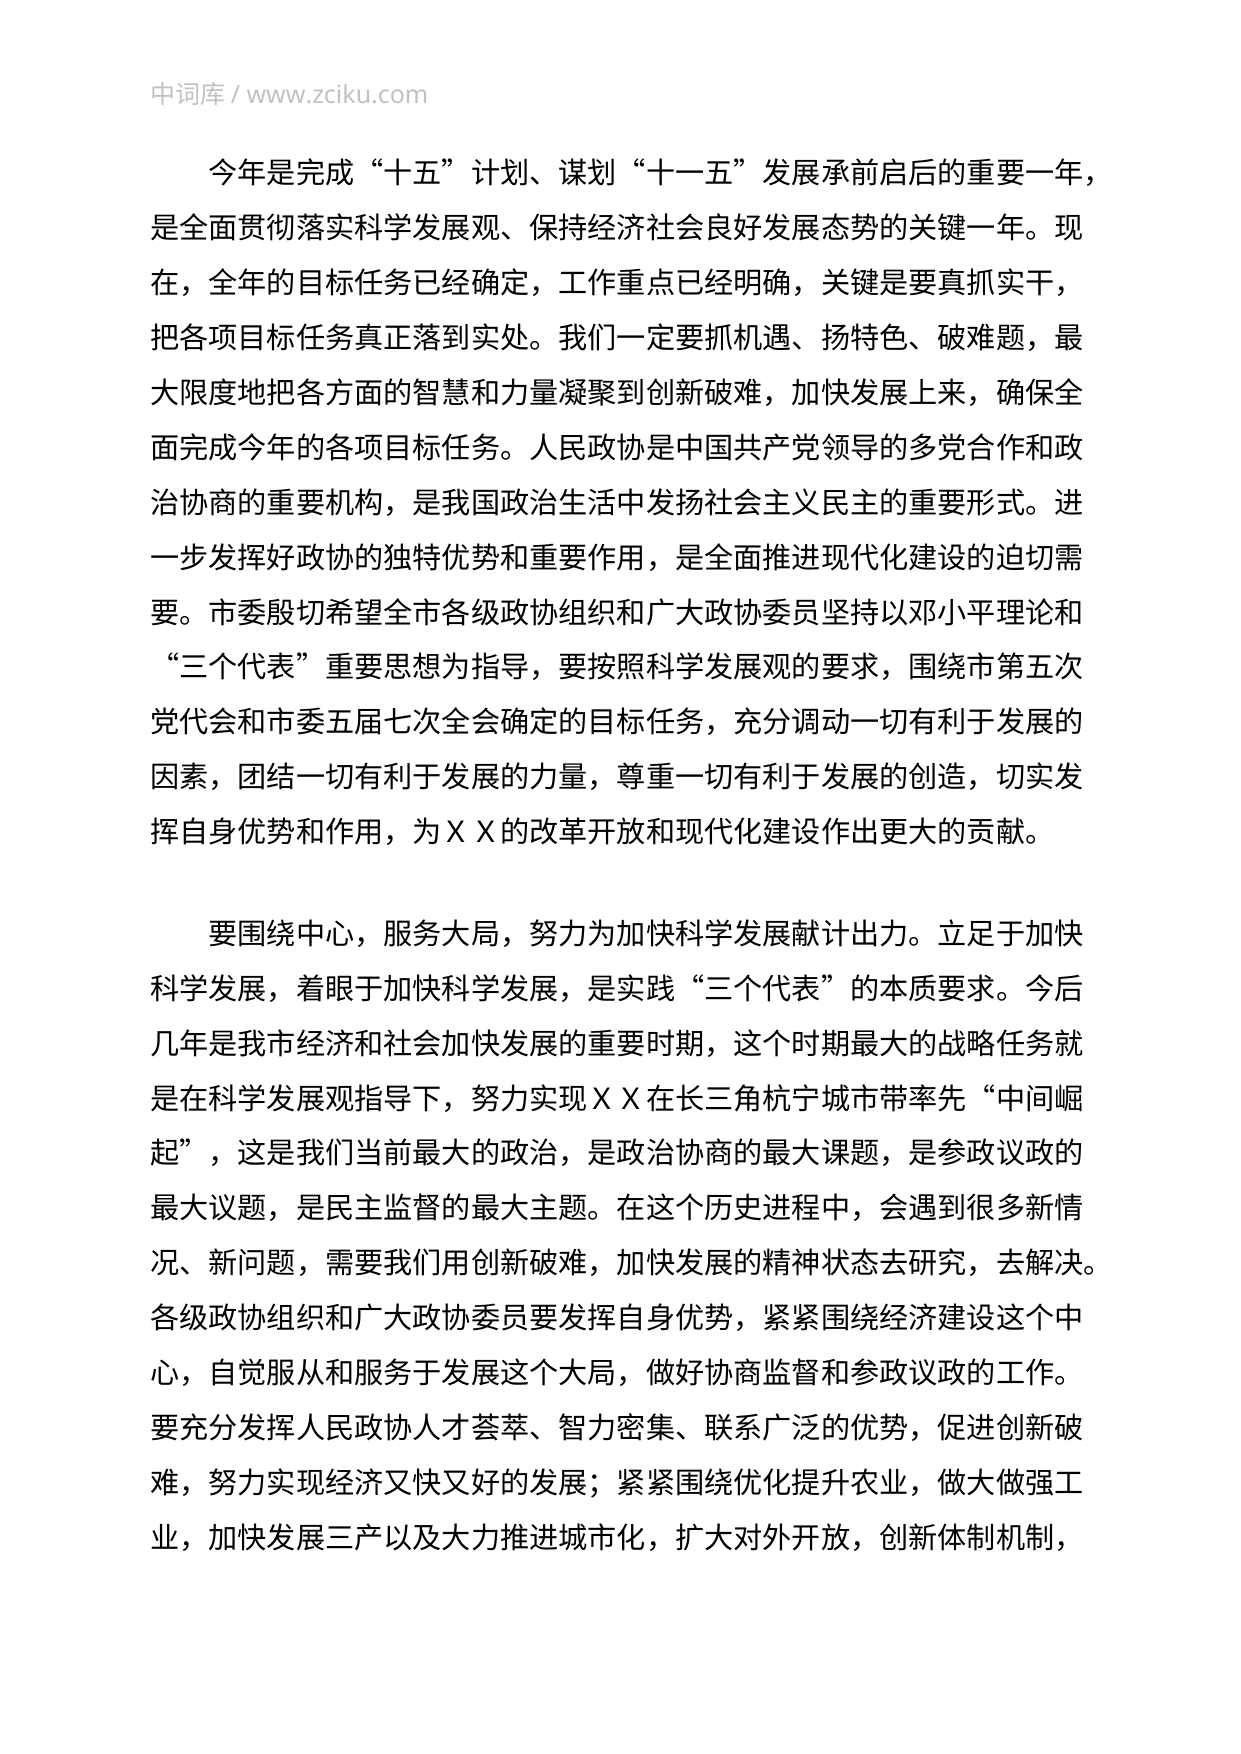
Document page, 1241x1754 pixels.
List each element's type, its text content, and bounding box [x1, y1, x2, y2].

text 今年是完成“十五”计划、谋划“十一五”发展承前启后的重要一年，是全面贯彻落实科学发展观、保持经济社会良好发展态势的关键一年。现在，全年的目标任务已经确定，工作重点已经明确，关键是要真抓实干，把各项目标任务真正落到实处。我们一定要抓机遇、扬特色、破难题，最大限度地把各方面的智慧和力量凝聚到创新破难，加快发展上来，确保全面完成今年的各项目标任务。人民政协是中国共产党领导的多党合作和政治协商的重要机构，是我国政治生活中发扬社会主义民主的重要形式。进一步发挥好政协的独特优势和重要作用，是全面推进现代化建设的迫切需要。市委殷切希望全市各级政协组织和广大政协委员坚持以邓小平理论和“三个代表”重要思想为指导，要按照科学发展观的要求，围绕市第五次党代会和市委五届七次全会确定的目标任务，充分调动一切有利于发展的因素，团结一切有利于发展的力量，尊重一切有利于发展的创造，切实发挥自身优势和作用，为ＸＸ的改革开放和现代化建设作出更大的贡献。 [150, 150, 1090, 851]
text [150, 911, 1090, 1557]
